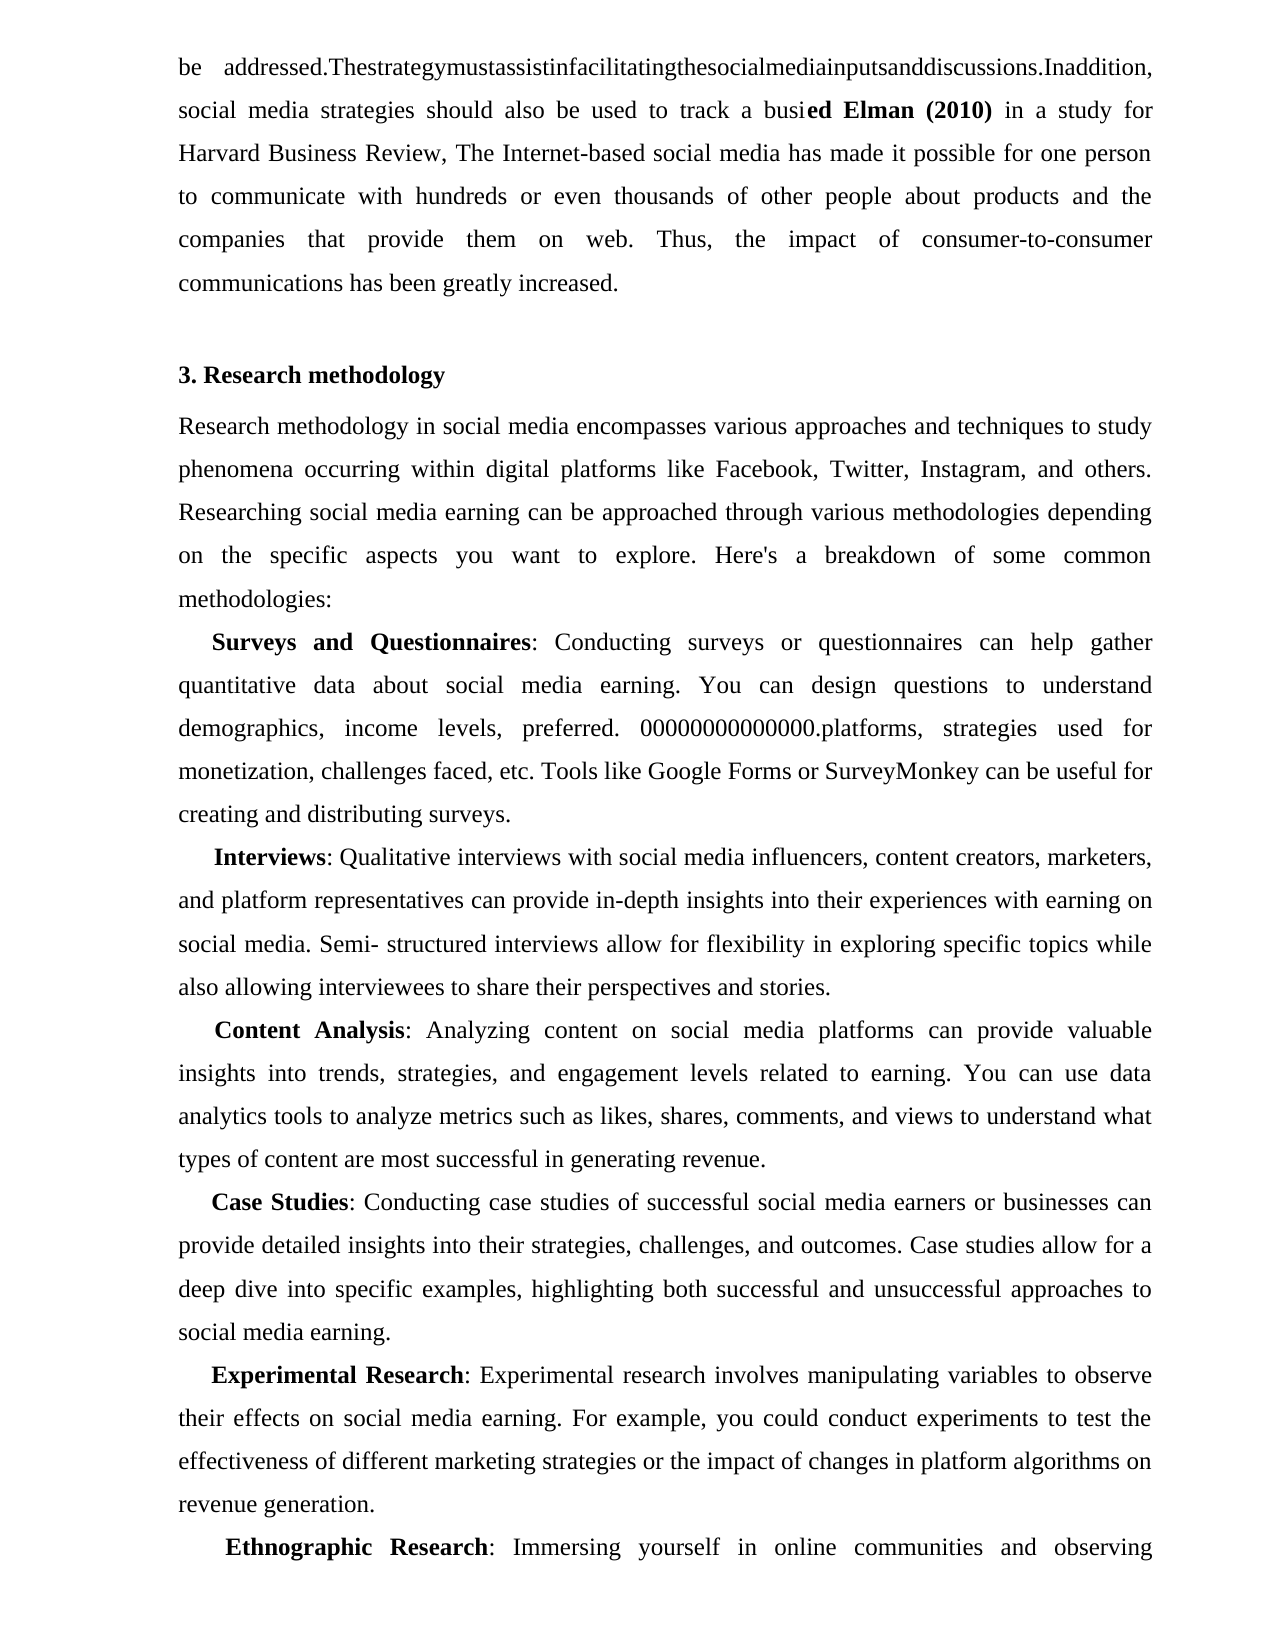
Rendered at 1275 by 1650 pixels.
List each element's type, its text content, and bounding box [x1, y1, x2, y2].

text Surveys and Questionnaires: Conducting surveys or questionnaires can help gather quantitative data about social media earning. You can design questions to understand demographics, income levels, preferred. 00000000000000.platforms, strategies used for monetization, challenges faced, etc. Tools like Google Forms or SurveyMonkey can be useful for creating and distributing surveys. [178, 627, 1153, 828]
subtitle 3. Research methodology [178, 360, 1153, 389]
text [178, 1532, 1153, 1561]
text Interviews: Qualitative interviews with social media influencers, content creators, marketers, and platform representatives can provide in-depth insights into their experiences with earning on social media. Semi- structured interviews allow for flexibility in exploring specific topics while also allowing interviewees to share their perspectives and stories. [178, 842, 1153, 1001]
text Experimental Research: Experimental research involves manipulating variables to observe their effects on social media earning. For example, you could conduct experiments to test the effectiveness of different marketing strategies or the impact of changes in platform algorithms on revenue generation. [178, 1360, 1153, 1518]
text Case Studies: Conducting case studies of successful social media earners or businesses can provide detailed insights into their strategies, challenges, and outcomes. Case studies allow for a deep dive into specific examples, highlighting both successful and unsuccessful approaches to social media earning. [178, 1187, 1153, 1346]
text Research methodology in social media encompasses various approaches and techniques to study phenomena occurring within digital platforms like Facebook, Twitter, Instagram, and others. Researching social media earning can be approached through various methodologies depending on the specific aspects you want to explore. Here's a breakdown of some common methodologies: [178, 411, 1153, 612]
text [37, 52, 1153, 296]
text Content Analysis: Analyzing content on social media platforms can provide valuable insights into trends, strategies, and engagement levels related to earning. You can use data analytics tools to analyze metrics such as likes, shares, comments, and views to understand what types of content are most successful in generating revenue. [178, 1015, 1153, 1173]
